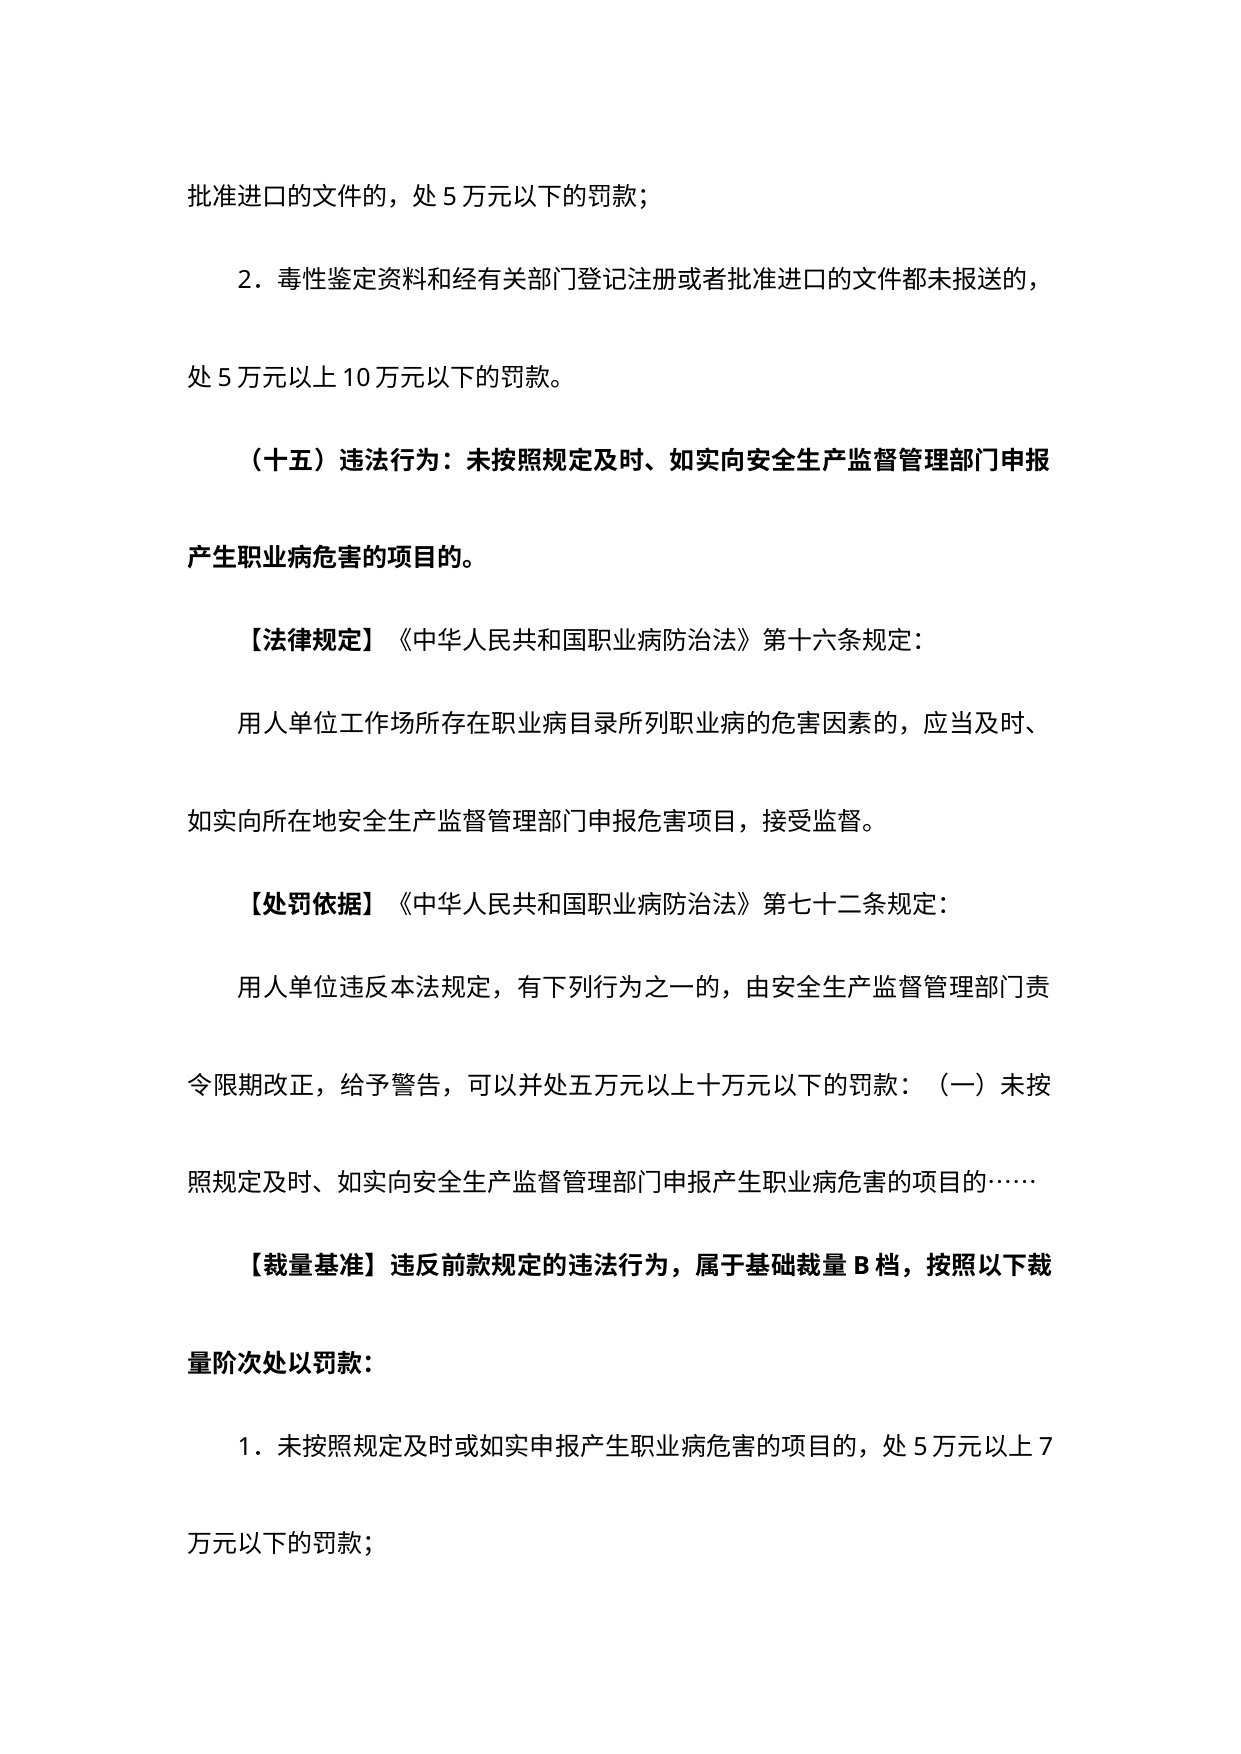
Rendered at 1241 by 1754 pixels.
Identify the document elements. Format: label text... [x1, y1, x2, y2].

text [187, 162, 1053, 227]
text （十五）违法行为：未按照规定及时、如实向安全生产监督管理部门申报产生职业病危害的项目的。 [187, 426, 1053, 588]
text 1．未按照规定及时或如实申报产生职业病危害的项目的，处5万元以上7万元以下的罚款； [187, 1412, 1053, 1574]
text 用人单位违反本法规定，有下列行为之一的，由安全生产监督管理部门责令限期改正，给予警告，可以并处五万元以上十万元以下的罚款：（一）未按照规定及时、如实向安全生产监督管理部门申报产生职业病危害的项目的…… [187, 953, 1053, 1213]
text 【处罚依据】《中华人民共和国职业病防治法》第七十二条规定： [187, 870, 1053, 935]
text 用人单位工作场所存在职业病目录所列职业病的危害因素的，应当及时、如实向所在地安全生产监督管理部门申报危害项目，接受监督。 [187, 689, 1053, 852]
text 2．毒性鉴定资料和经有关部门登记注册或者批准进口的文件都未报送的，处5万元以上10万元以下的罚款。 [187, 245, 1053, 408]
text 【法律规定】《中华人民共和国职业病防治法》第十六条规定： [187, 606, 1053, 671]
text 【裁量基准】违反前款规定的违法行为，属于基础裁量B档，按照以下裁量阶次处以罚款： [187, 1231, 1053, 1394]
